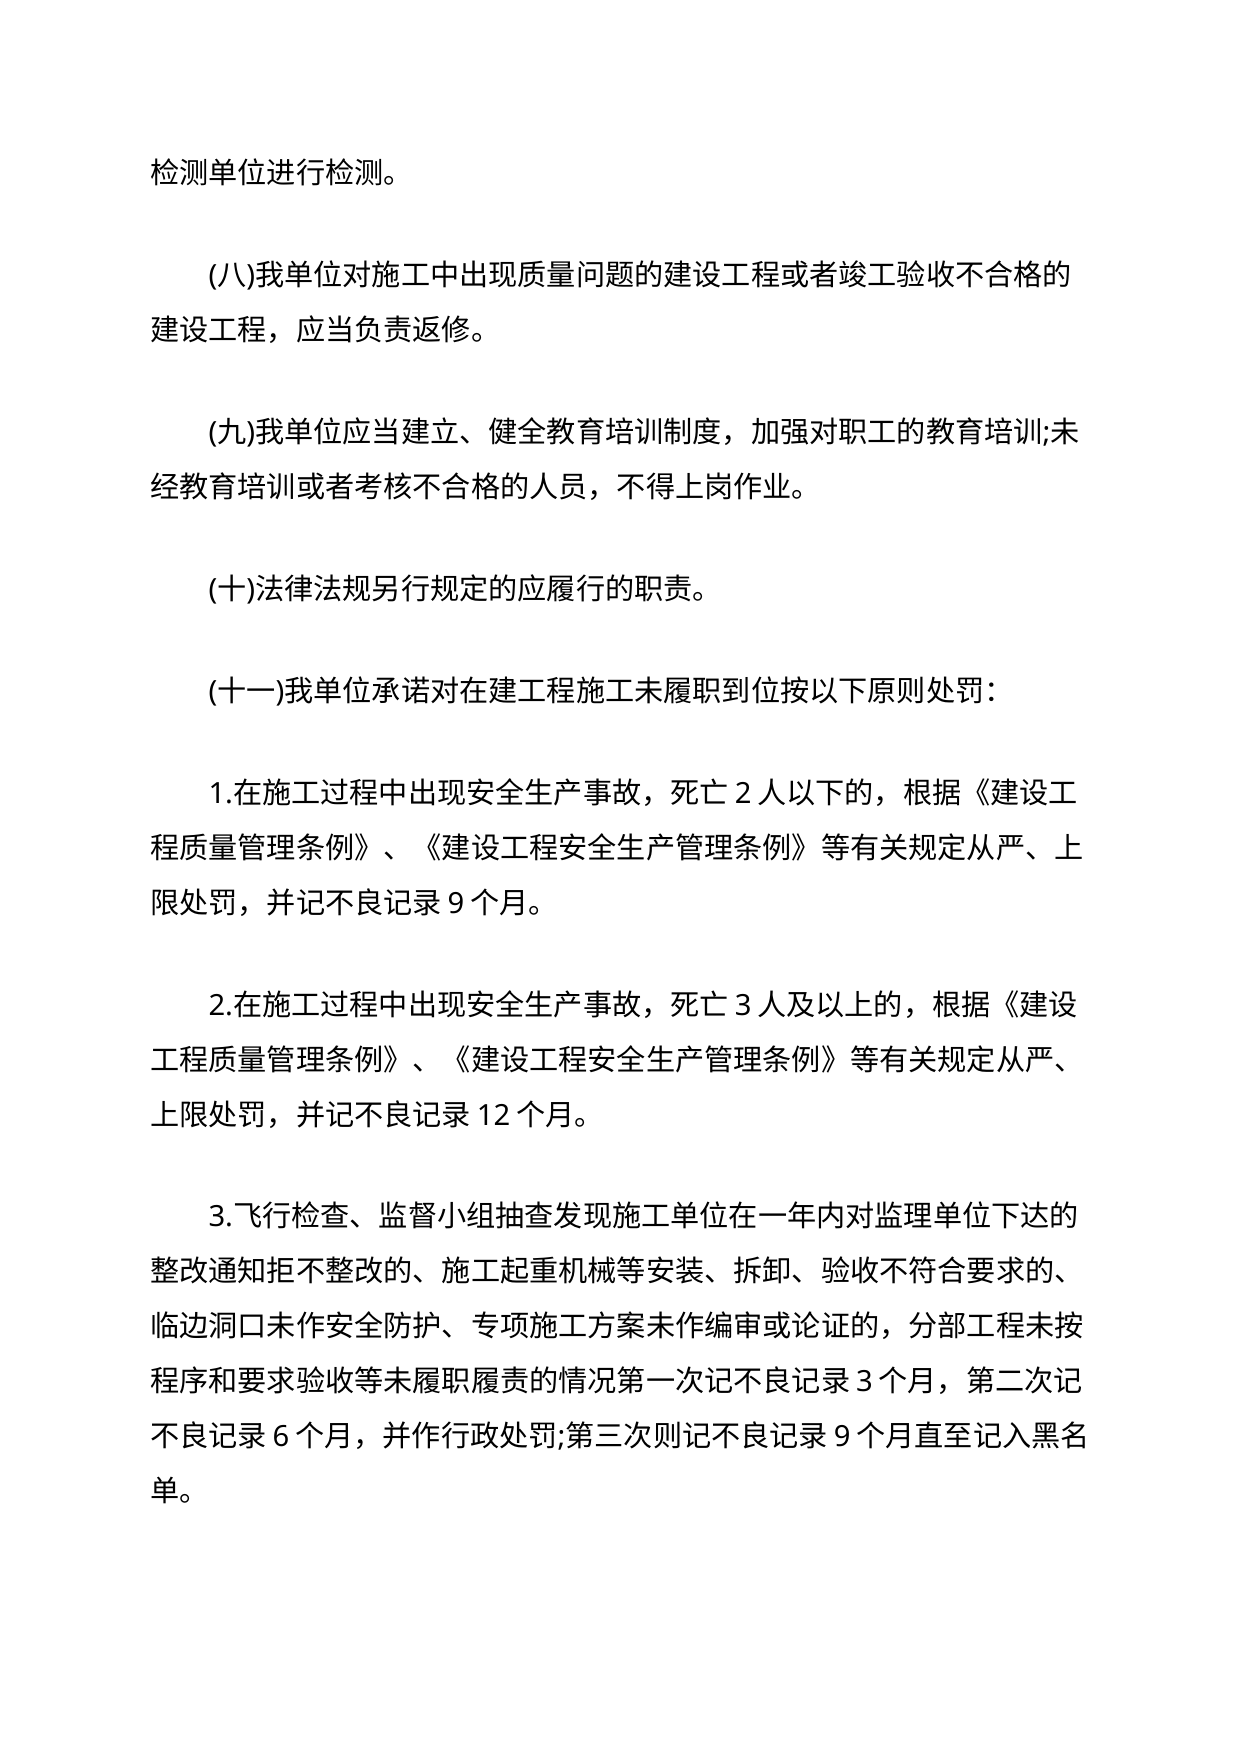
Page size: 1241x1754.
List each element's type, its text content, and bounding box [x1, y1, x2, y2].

text 3.飞行检查、监督小组抽查发现施工单位在一年内对监理单位下达的整改通知拒不整改的、施工起重机械等安装、拆卸、验收不符合要求的、临边洞口未作安全防护、专项施工方案未作编审或论证的，分部工程未按程序和要求验收等未履职履责的情况第一次记不良记录3个月，第二次记不良记录6个月，并作行政处罚;第三次则记不良记录9个月直至记入黑名单。 [150, 1193, 1090, 1510]
text (八)我单位对施工中出现质量问题的建设工程或者竣工验收不合格的建设工程，应当负责返修。 [150, 252, 1090, 349]
text (九)我单位应当建立、健全教育培训制度，加强对职工的教育培训;未经教育培训或者考核不合格的人员，不得上岗作业。 [150, 408, 1090, 506]
text 2.在施工过程中出现安全生产事故，死亡3人及以上的，根据《建设工程质量管理条例》、《建设工程安全生产管理条例》等有关规定从严、上限处罚，并记不良记录12个月。 [150, 981, 1090, 1133]
text (十一)我单位承诺对在建工程施工未履职到位按以下原则处罚： [150, 667, 1090, 710]
text 1.在施工过程中出现安全生产事故，死亡2人以下的，根据《建设工程质量管理条例》、《建设工程安全生产管理条例》等有关规定从严、上限处罚，并记不良记录9个月。 [150, 769, 1090, 922]
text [150, 150, 1090, 192]
text (十)法律法规另行规定的应履行的职责。 [150, 565, 1090, 608]
